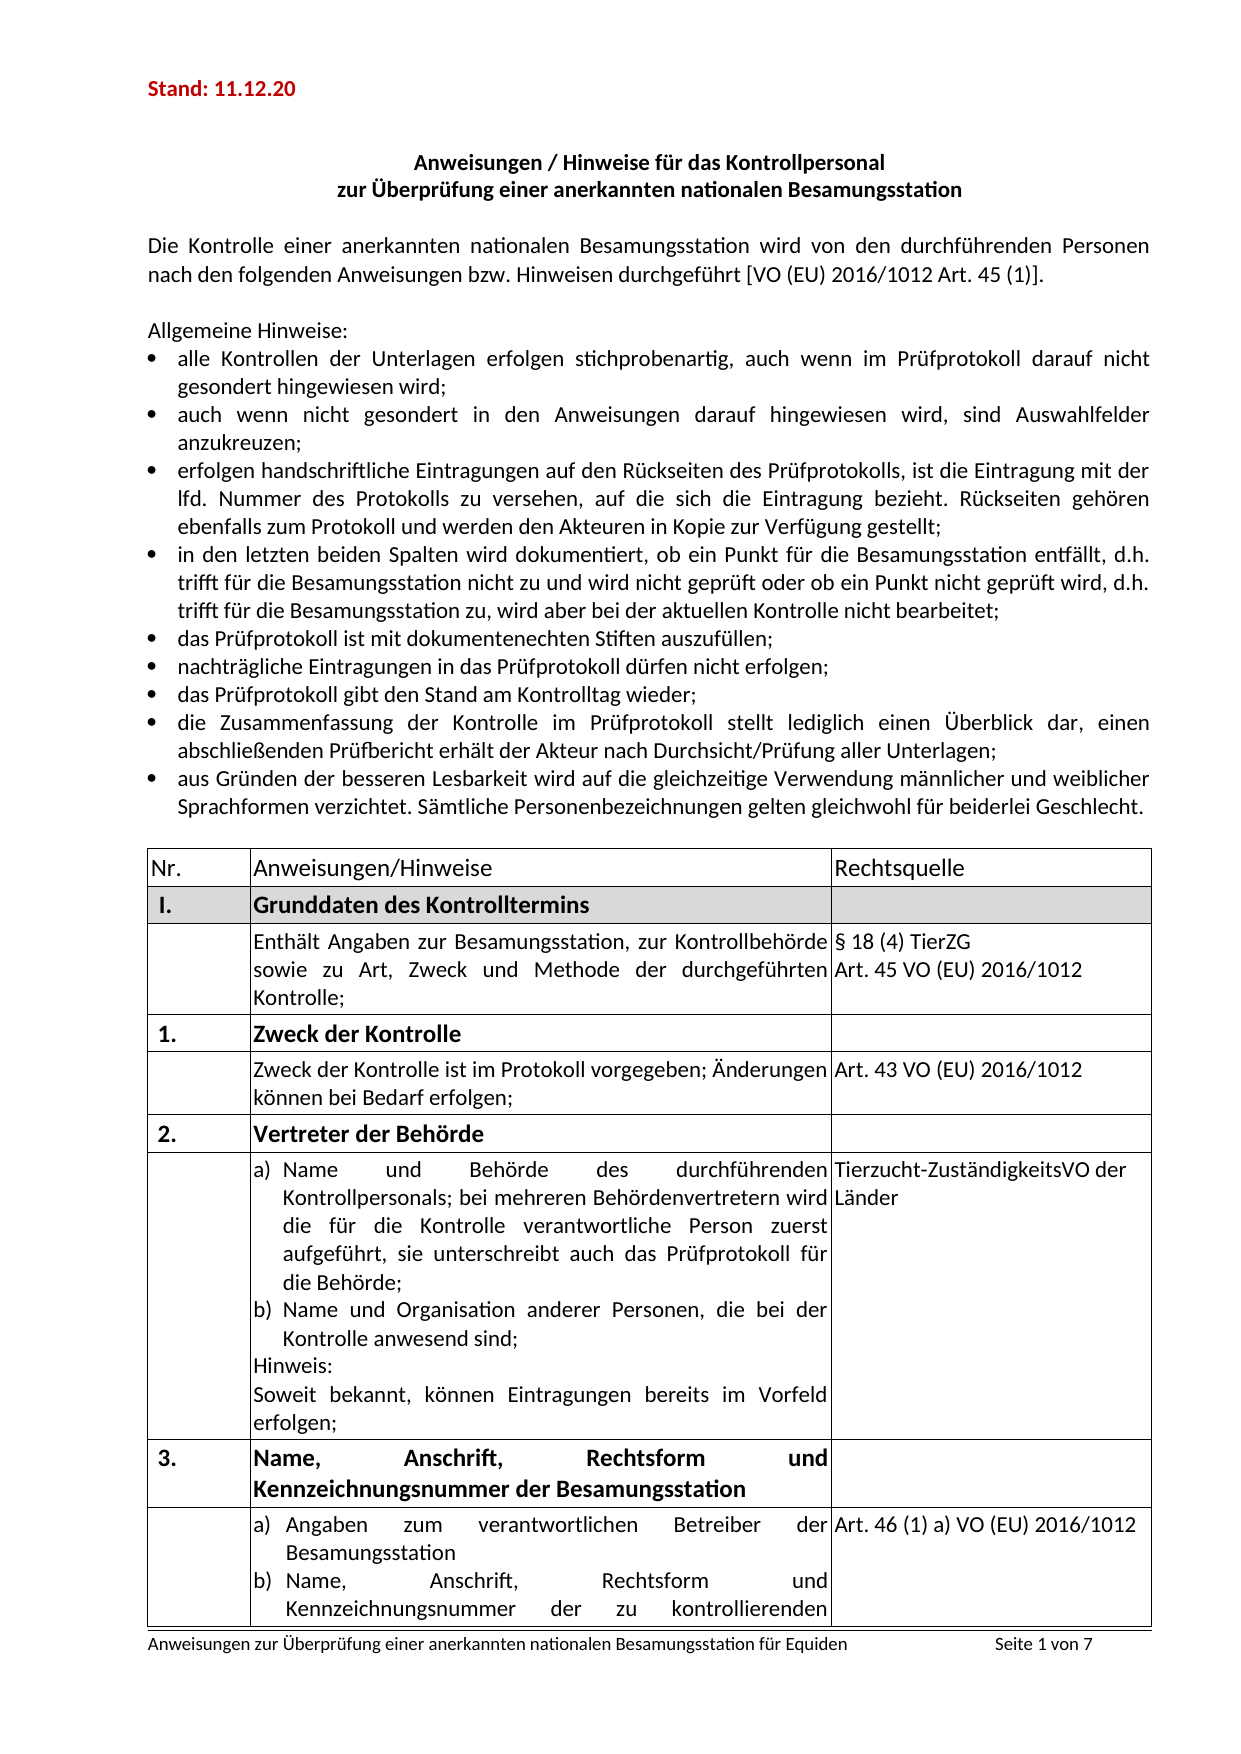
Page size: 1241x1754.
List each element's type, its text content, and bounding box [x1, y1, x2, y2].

list nachträgliche Eintragungen in das Prüfprotokoll dürfen nicht erfolgen; [148, 652, 1152, 680]
text zur Überprüfung einer anerkannten nationalen Besamungsstation [148, 176, 1152, 204]
text Anweisungen / Hinweise für das Kontrollpersonal [148, 148, 1152, 176]
table_cell Zweck der Kontrolle [251, 1015, 831, 1051]
list in den letzten beiden Spalten wird dokumentiert, ob ein Punkt für die Besamungsstation entfällt, d.h. trifft für die Besamungsstation nicht zu und wird nicht geprüft oder ob ein Punkt nicht geprüft wird, d.h. trifft für die Besamungsstation zu, wird aber bei der aktuellen Kontrolle nicht bearbeitet; [148, 540, 1152, 624]
text Allgemeine Hinweise: [148, 316, 1152, 344]
table_cell [832, 1015, 1151, 1051]
table_cell Tierzucht-ZuständigkeitsVO der Länder [832, 1153, 1151, 1439]
table_cell § 18 (4) TierZG Art. 45 VO (EU) 2016/1012 [832, 924, 1151, 1014]
list alle Kontrollen der Unterlagen erfolgen stichprobenartig, auch wenn im Prüfprotokoll darauf nicht gesondert hingewiesen wird; [148, 344, 1152, 400]
table_cell [832, 1440, 1151, 1507]
table_cell Enthält Angaben zur Besamungsstation, zur Kontrollbehörde sowie zu Art, Zweck und Methode der durchgeführten Kontrolle; [251, 924, 831, 1014]
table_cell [251, 1508, 831, 1626]
text Die Kontrolle einer anerkannten nationalen Besamungsstation wird von den durchführenden Personen nach den folgenden Anweisungen bzw. Hinweisen durchgeführt [VO (EU) 2016/1012 Art. 45 (1)]. [148, 232, 1152, 288]
table_cell Vertreter der Behörde [251, 1115, 831, 1152]
list aus Gründen der besseren Lesbarkeit wird auf die gleichzeitige Verwendung männlicher und weiblicher Sprachformen verzichtet. Sämtliche Personenbezeichnungen gelten gleichwohl für beiderlei Geschlecht. [148, 764, 1152, 820]
list erfolgen handschriftliche Eintragungen auf den Rückseiten des Prüfprotokolls, ist die Eintragung mit der lfd. Nummer des Protokolls zu versehen, auf die sich die Eintragung bezieht. Rückseiten gehören ebenfalls zum Protokoll und werden den Akteuren in Kopie zur Verfügung gestellt; [148, 456, 1152, 540]
table_cell Name, Anschrift, Rechtsform und Kennzeichnungsnummer der Besamungsstation [251, 1440, 831, 1507]
table_cell [148, 1440, 250, 1507]
table_cell [148, 924, 250, 1014]
table_cell [148, 887, 250, 923]
table_header Nr. [148, 849, 250, 886]
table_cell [832, 1508, 1151, 1626]
list die Zusammenfassung der Kontrolle im Prüfprotokoll stellt lediglich einen Überblick dar, einen abschließenden Prüfbericht erhält der Akteur nach Durchsicht/Prüfung aller Unterlagen; [148, 708, 1152, 764]
table_cell Name und Behörde des durchführenden Kontrollpersonals; bei mehreren Behördenvertretern wird die für die Kontrolle verantwortliche Person zuerst aufgeführt, sie unterschreibt auch das Prüfprotokoll für die Behörde; Name und Organisation anderer Personen, die bei der Kontrolle anwesend sind; Hinweis: Soweit bekannt, können Eintragungen bereits im Vorfeld erfolgen; [251, 1153, 831, 1439]
table_cell [832, 1115, 1151, 1152]
table_cell Grunddaten des Kontrolltermins [251, 887, 831, 923]
table_cell [148, 1508, 250, 1626]
table_header Anweisungen/Hinweise [251, 849, 831, 886]
table_cell [832, 887, 1151, 923]
table_cell [148, 1052, 250, 1114]
list auch wenn nicht gesondert in den Anweisungen darauf hingewiesen wird, sind Auswahlfelder anzukreuzen; [148, 400, 1152, 456]
table_cell [148, 1115, 250, 1152]
list das Prüfprotokoll gibt den Stand am Kontrolltag wieder; [148, 680, 1152, 708]
table_cell Art. 43 VO (EU) 2016/1012 [832, 1052, 1151, 1114]
table_header Rechtsquelle [832, 849, 1151, 886]
list das Prüfprotokoll ist mit dokumentenechten Stiften auszufüllen; [148, 624, 1152, 652]
table_cell [148, 1153, 250, 1439]
table_cell [148, 1015, 250, 1051]
table_cell Zweck der Kontrolle ist im Protokoll vorgegeben; Änderungen können bei Bedarf erfolgen; [251, 1052, 831, 1114]
